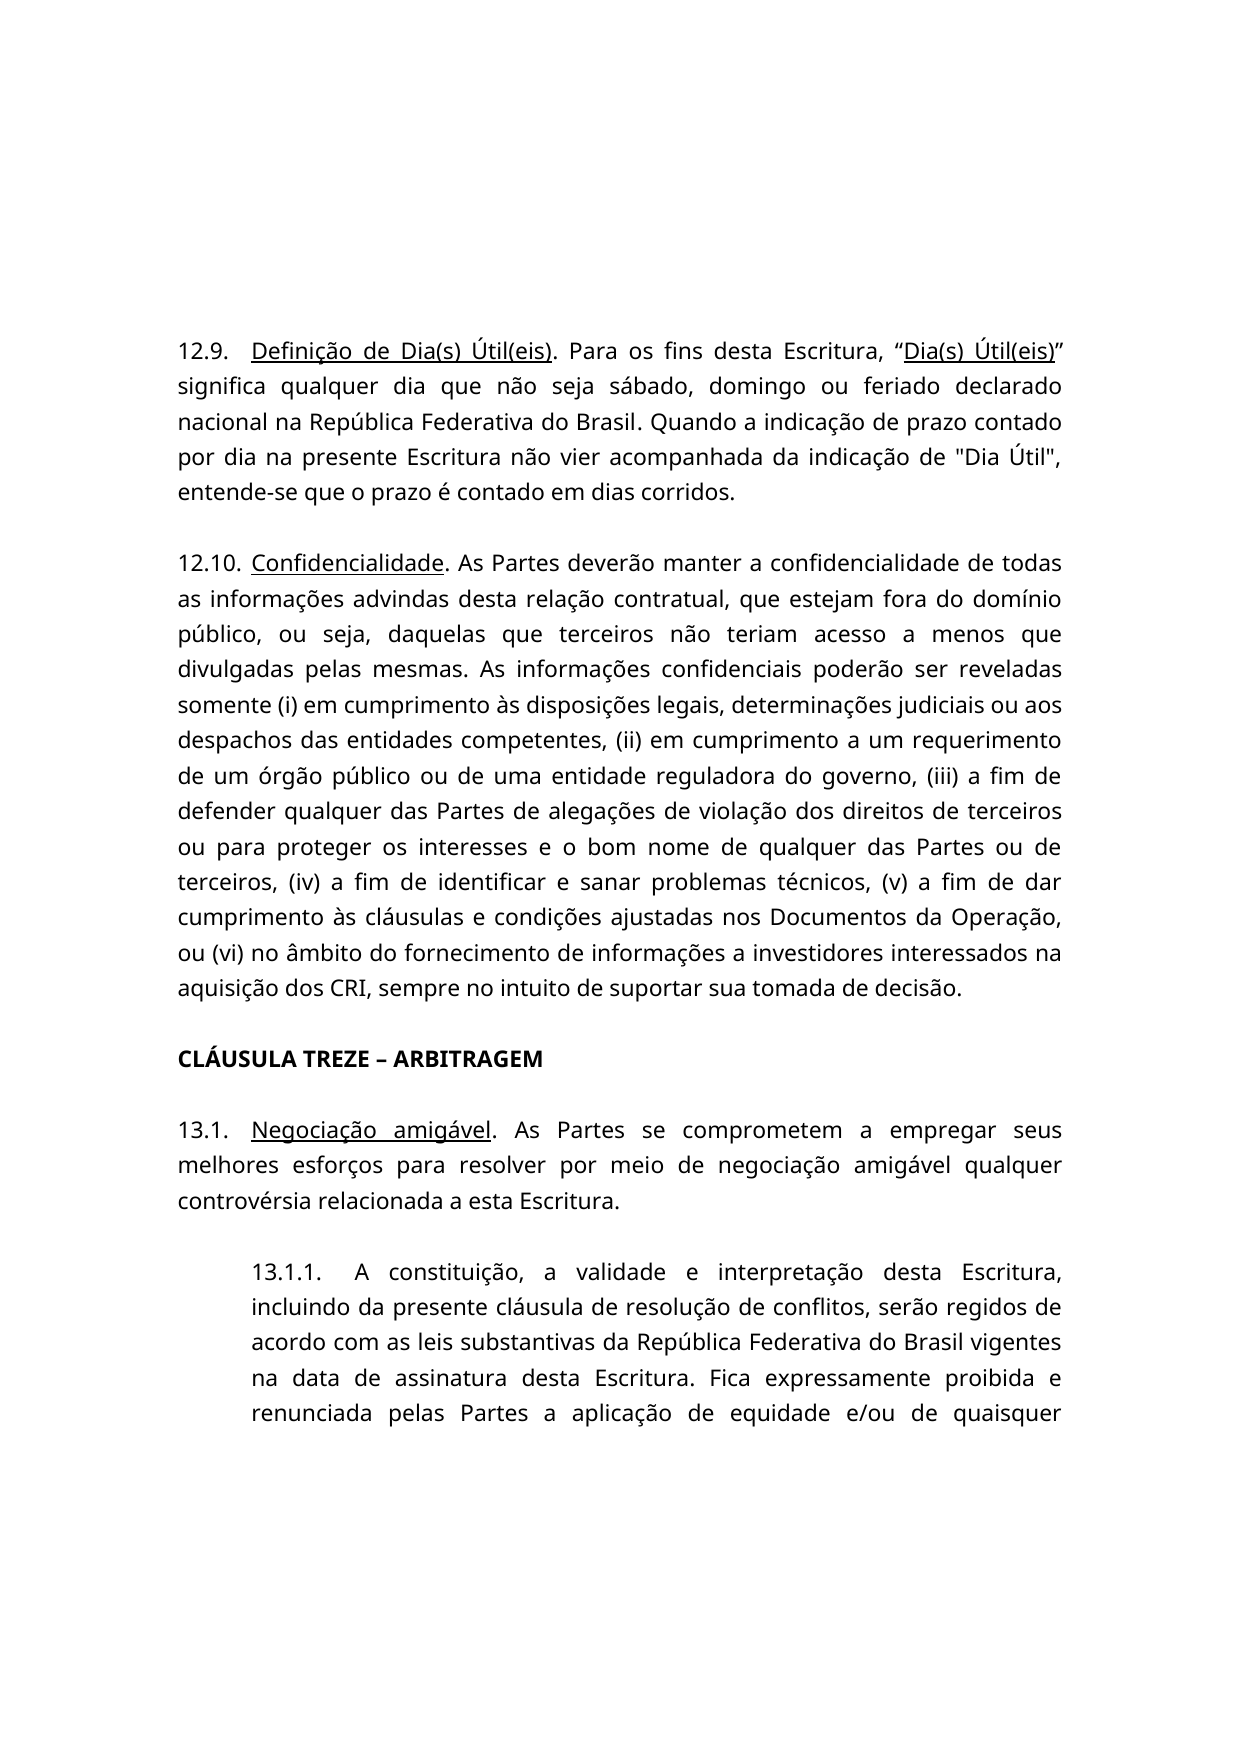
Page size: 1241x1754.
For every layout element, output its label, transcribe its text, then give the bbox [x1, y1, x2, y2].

text 12.9. Definição de Dia(s) Útil(eis). Para os fins desta Escritura, “Dia(s) Útil(eis)” significa qualquer dia que não seja sábado, domingo ou feriado declarado nacional na República Federativa do Brasil. Quando a indicação de prazo contado por dia na presente Escritura não vier acompanhada da indicação de "Dia Útil", entende-se que o prazo é contado em dias corridos. [177, 331, 1063, 508]
list 13.1. Negociação amigável. As Partes se comprometem a empregar seus melhores esforços para resolver por meio de negociação amigável qualquer controvérsia relacionada a esta Escritura. [177, 1110, 1063, 1216]
text CLÁUSULA TREZE – ARBITRAGEM [177, 1039, 1063, 1074]
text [251, 1252, 1063, 1429]
list 12.10. Confidencialidade. As Partes deverão manter a confidencialidade de todas as informações advindas desta relação contratual, que estejam fora do domínio público, ou seja, daquelas que terceiros não teriam acesso a menos que divulgadas pelas mesmas. As informações confidenciais poderão ser reveladas somente (i) em cumprimento às disposições legais, determinações judiciais ou aos despachos das entidades competentes, (ii) em cumprimento a um requerimento de um órgão público ou de uma entidade reguladora do governo, (iii) a fim de defender qualquer das Partes de alegações de violação dos direitos de terceiros ou para proteger os interesses e o bom nome de qualquer das Partes ou de terceiros, (iv) a fim de identificar e sanar problemas técnicos, (v) a fim de dar cumprimento às cláusulas e condições ajustadas nos Documentos da Operação, ou (vi) no âmbito do fornecimento de informações a investidores interessados na aquisição dos CRI, sempre no intuito de suportar sua tomada de decisão. [177, 543, 1063, 1004]
